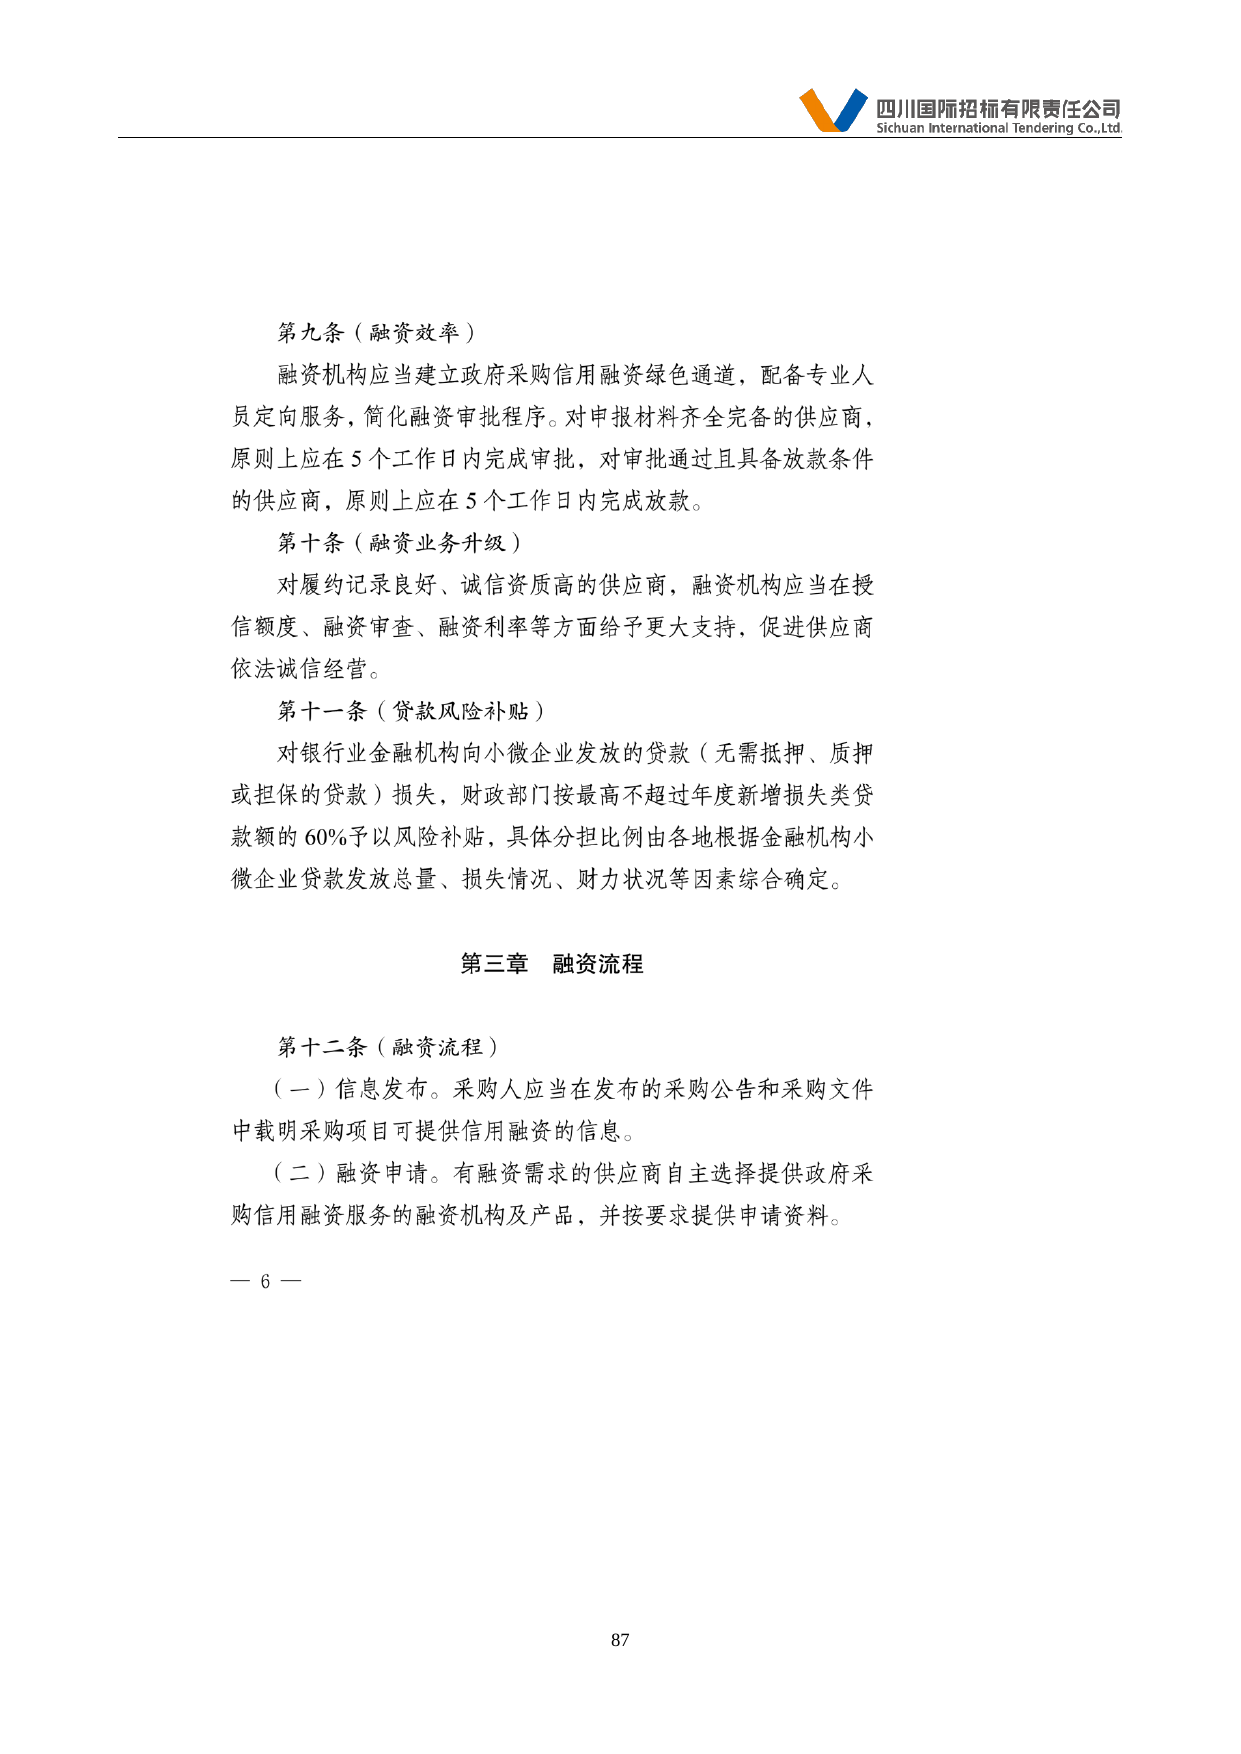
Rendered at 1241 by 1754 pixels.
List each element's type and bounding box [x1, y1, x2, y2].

picture [799, 88, 1123, 135]
picture [118, 160, 984, 1385]
